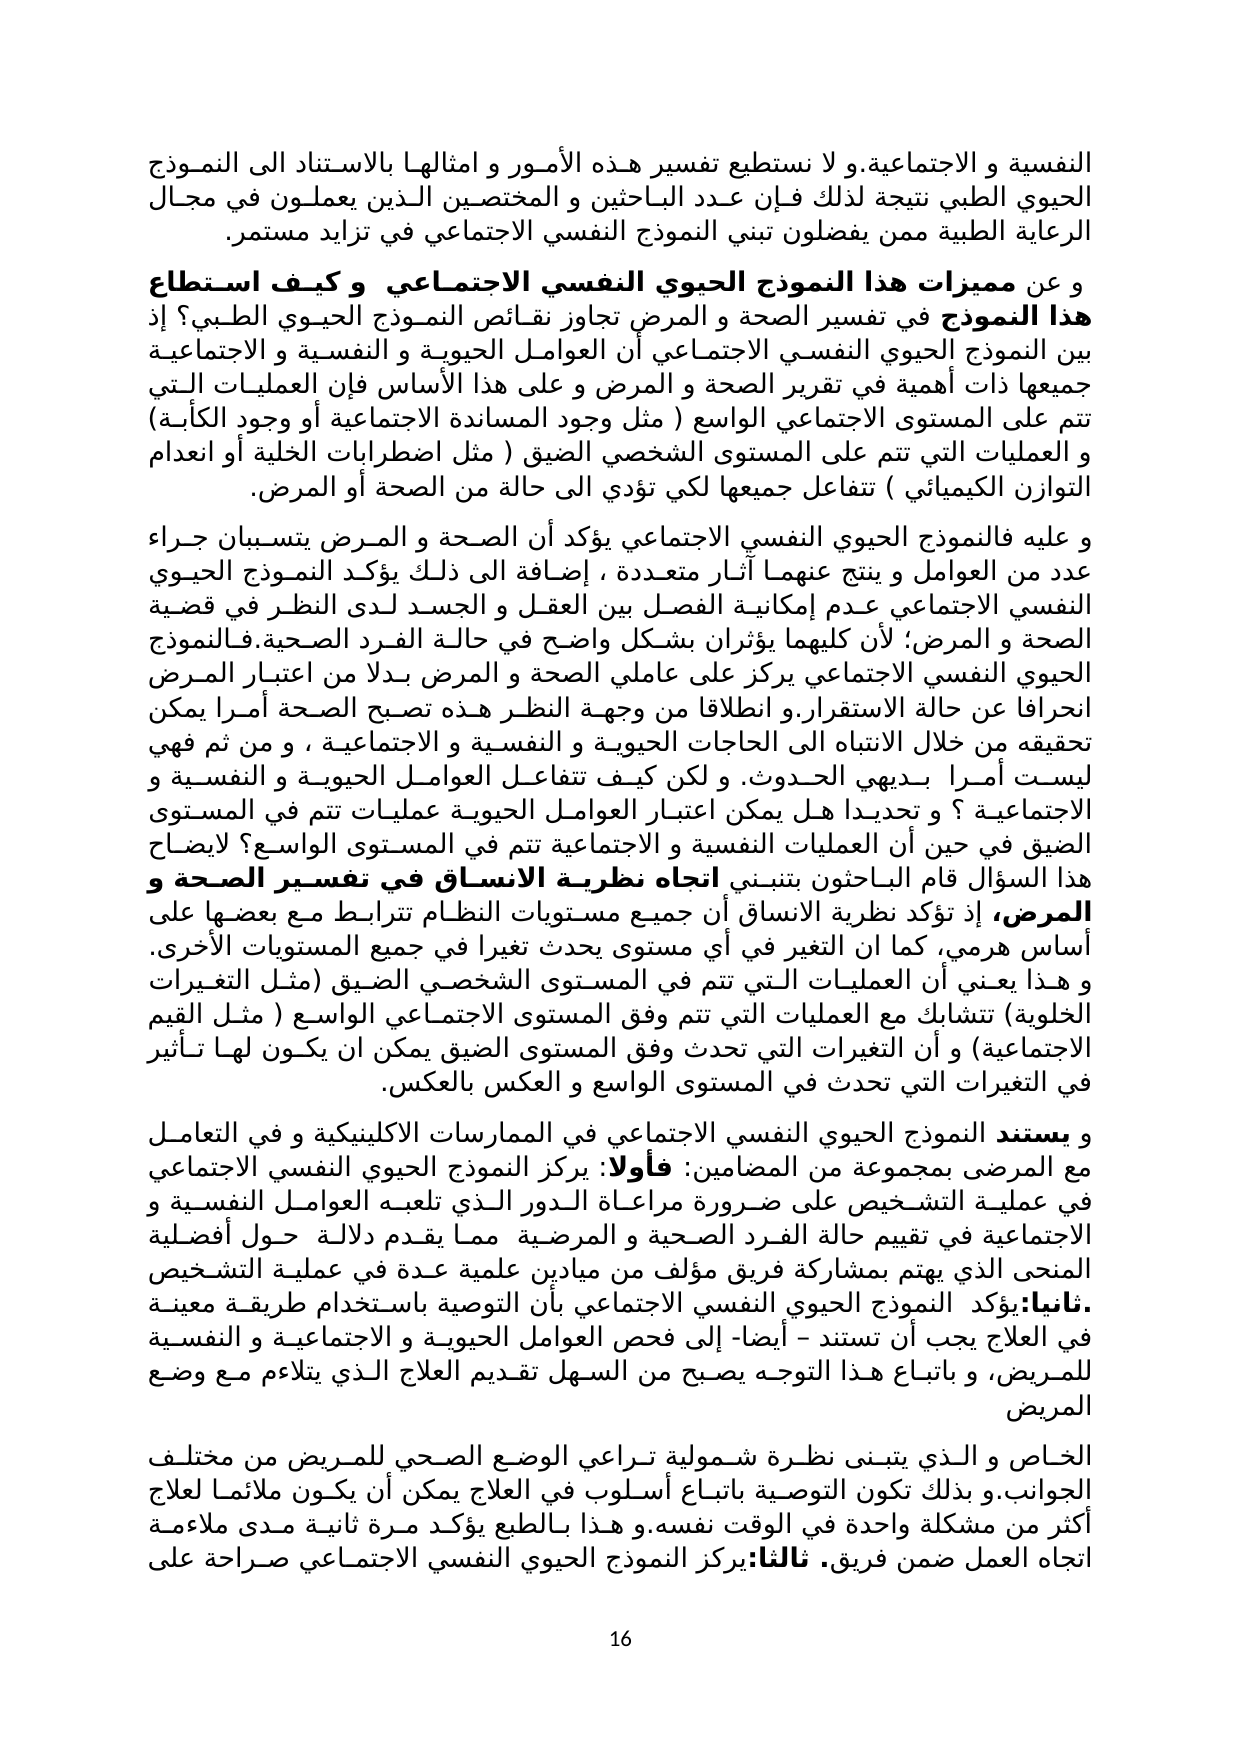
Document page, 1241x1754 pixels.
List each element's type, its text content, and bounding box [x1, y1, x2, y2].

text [148, 1441, 1093, 1574]
text و عليه فالنموذج الحيوي النفسي الاجتماعي يؤكد أن الصحة و المرض يتسببان جراء عدد من العوامل و ينتج عنهما آثار متعددة ، إضافة الى ذلك يؤكد النموذج الحيوي النفسي الاجتماعي عدم إمكانية الفصل بين العقل و الجسد لدى النظر في قضية الصحة و المرض؛ لأن كليهما يؤثران بشكل واضح في حالة الفرد الصحية.فالنموذج الحيوي النفسي الاجتماعي يركز على عاملي الصحة و المرض بدلا من اعتبار المرض انحرافا عن حالة الاستقرار.و انطلاقا من وجهة النظر هذه تصبح الصحة أمرا يمكن تحقيقه من خلال الانتباه الى الحاجات الحيوية و النفسية و الاجتماعية ، و من ثم فهي ليست أمرا بديهي الحدوث. و لكن كيف تتفاعل العوامل الحيوية و النفسية و الاجتماعية ؟ و تحديدا هل يمكن اعتبار العوامل الحيوية عمليات تتم في المستوى الضيق في حين أن العمليات النفسية و الاجتماعية تتم في المستوى الواسع؟ لايضاح هذا السؤال قام الباحثون بتنبني اتجاه نظرية الانساق في تفسير الصحة و المرض، إذ تؤكد نظرية الانساق أن جميع مستويات النظام تترابط مع بعضها على أساس هرمي، كما ان التغير في أي مستوى يحدث تغيرا في جميع المستويات الأخرى. و هذا يعني أن العمليات التي تتم في المستوى الشخصي الضيق (مثل التغيرات الخلوية) تتشابك مع العمليات التي تتم وفق المستوى الاجتماعي الواسع ( مثل القيم الاجتماعية) و أن التغيرات التي تحدث وفق المستوى الضيق يمكن ان يكون لها تأثير في التغيرات التي تحدث في المستوى الواسع و العكس بالعكس. [148, 522, 1093, 1098]
text و عن مميزات هذا النموذج الحيوي النفسي الاجتماعي و كيف استطاع هذا النموذج في تفسير الصحة و المرض تجاوز نقائص النموذج الحيوي الطبي؟ إذ بين النموذج الحيوي النفسي الاجتماعي أن العوامل الحيوية و النفسية و الاجتماعية جميعها ذات أهمية في تقرير الصحة و المرض و على هذا الأساس فإن العمليات التي تتم على المستوى الاجتماعي الواسع ( مثل وجود المساندة الاجتماعية أو وجود الكأبة) و العمليات التي تتم على المستوى الشخصي الضيق ( مثل اضطرابات الخلية أو انعدام التوازن الكيميائي ) تتفاعل جميعها لكي تؤدي الى حالة من الصحة أو المرض. [148, 266, 1093, 502]
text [148, 148, 1093, 247]
text و يستند النموذج الحيوي النفسي الاجتماعي في الممارسات الاكلينيكية و في التعامل مع المرضى بمجموعة من المضامين: فأولا: يركز النموذج الحيوي النفسي الاجتماعي في عملية التشخيص على ضرورة مراعاة الدور الذي تلعبه العوامل النفسية و الاجتماعية في تقييم حالة الفرد الصحية و المرضية مما يقدم دلالة حول أفضلية المنحى الذي يهتم بمشاركة فريق مؤلف من ميادين علمية عدة في عملية التشخيص .ثانيا:يؤكد النموذج الحيوي النفسي الاجتماعي بأن التوصية باستخدام طريقة معينة في العلاج يجب أن تستند – أيضا- إلى فحص العوامل الحيوية و الاجتماعية و النفسية للمريض، و باتباع هذا التوجه يصبح من السهل تقديم العلاج الذي يتلاءم مع وضع المريض [148, 1117, 1093, 1421]
